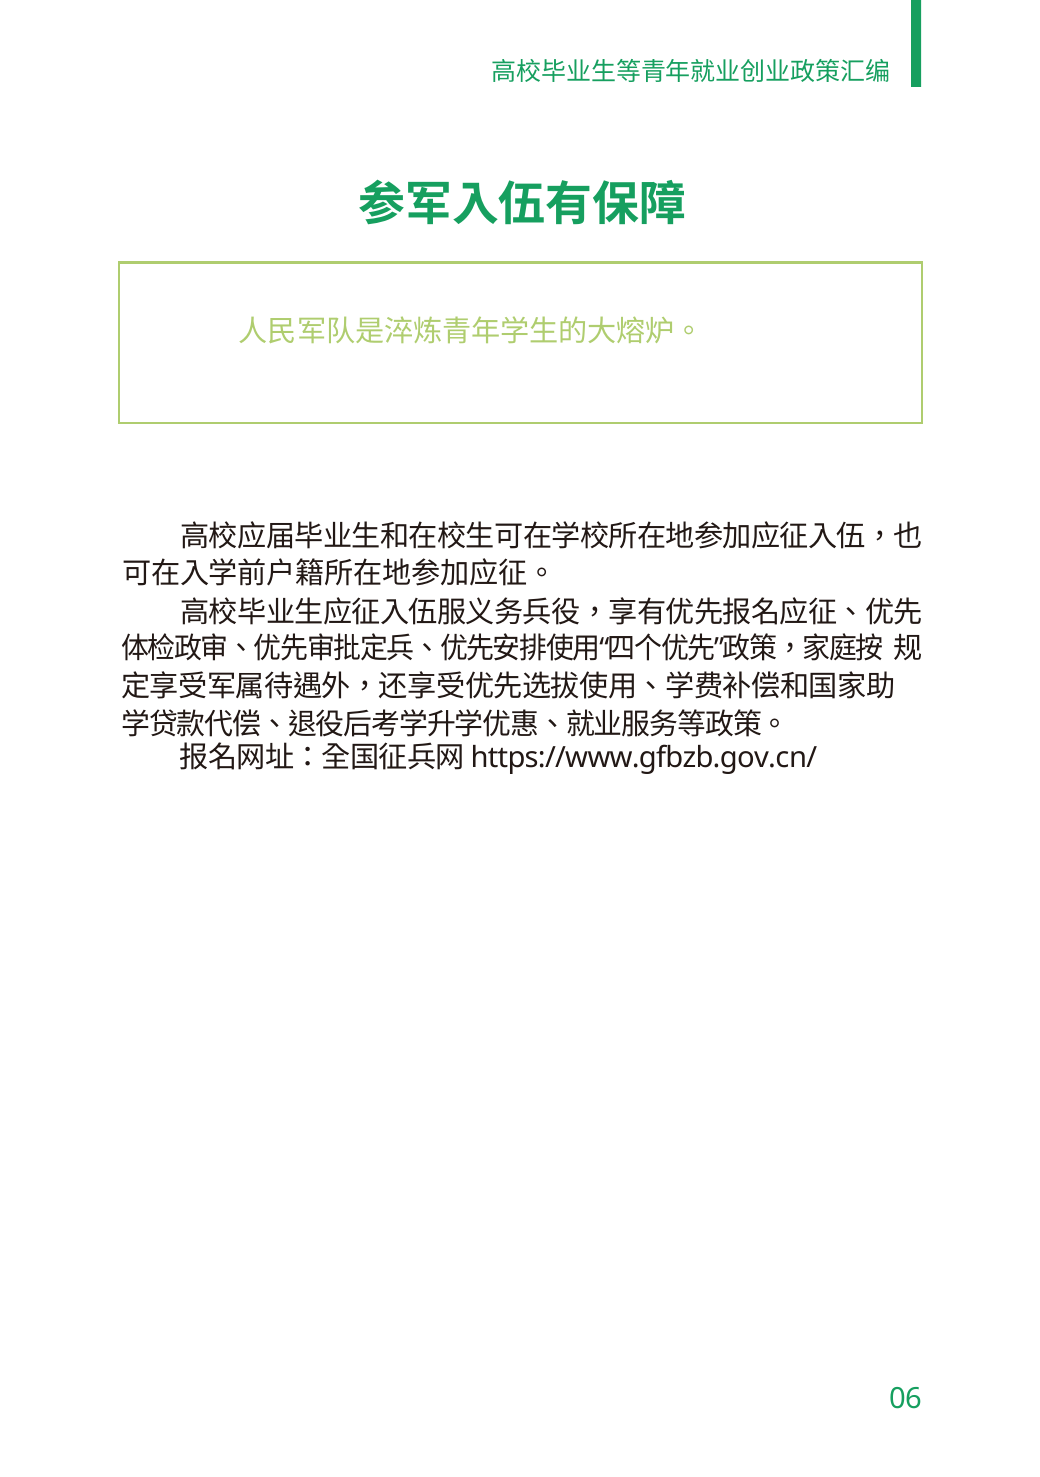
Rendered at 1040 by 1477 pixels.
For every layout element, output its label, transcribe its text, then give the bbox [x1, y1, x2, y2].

table_header 人民军队是淬炼青年学生的大熔炉。 [120, 264, 921, 422]
text 高校应届毕业生和在校生可在学校所在地参加应征入伍，也 可在入学前户籍所在地参加应征。 [122, 516, 923, 592]
text 参军入伍有保障 [358, 182, 924, 229]
text 报名网址：全国征兵网https://www.gfbzb.gov.cn/ [179, 744, 924, 774]
text 高校毕业生等青年就业创业政策汇编 [491, 61, 911, 86]
text 高校毕业生应征入伍服义务兵役，享有优先报名应征、优先 体检政审、优先审批定兵、优先安排使用“四个优先”政策，家庭按 规定享受军属待遇外，还享受优先选拔使用、学费补偿和国家助 学贷款代偿、退役后考学升学优惠、就业服务等政策。 [121, 592, 923, 743]
